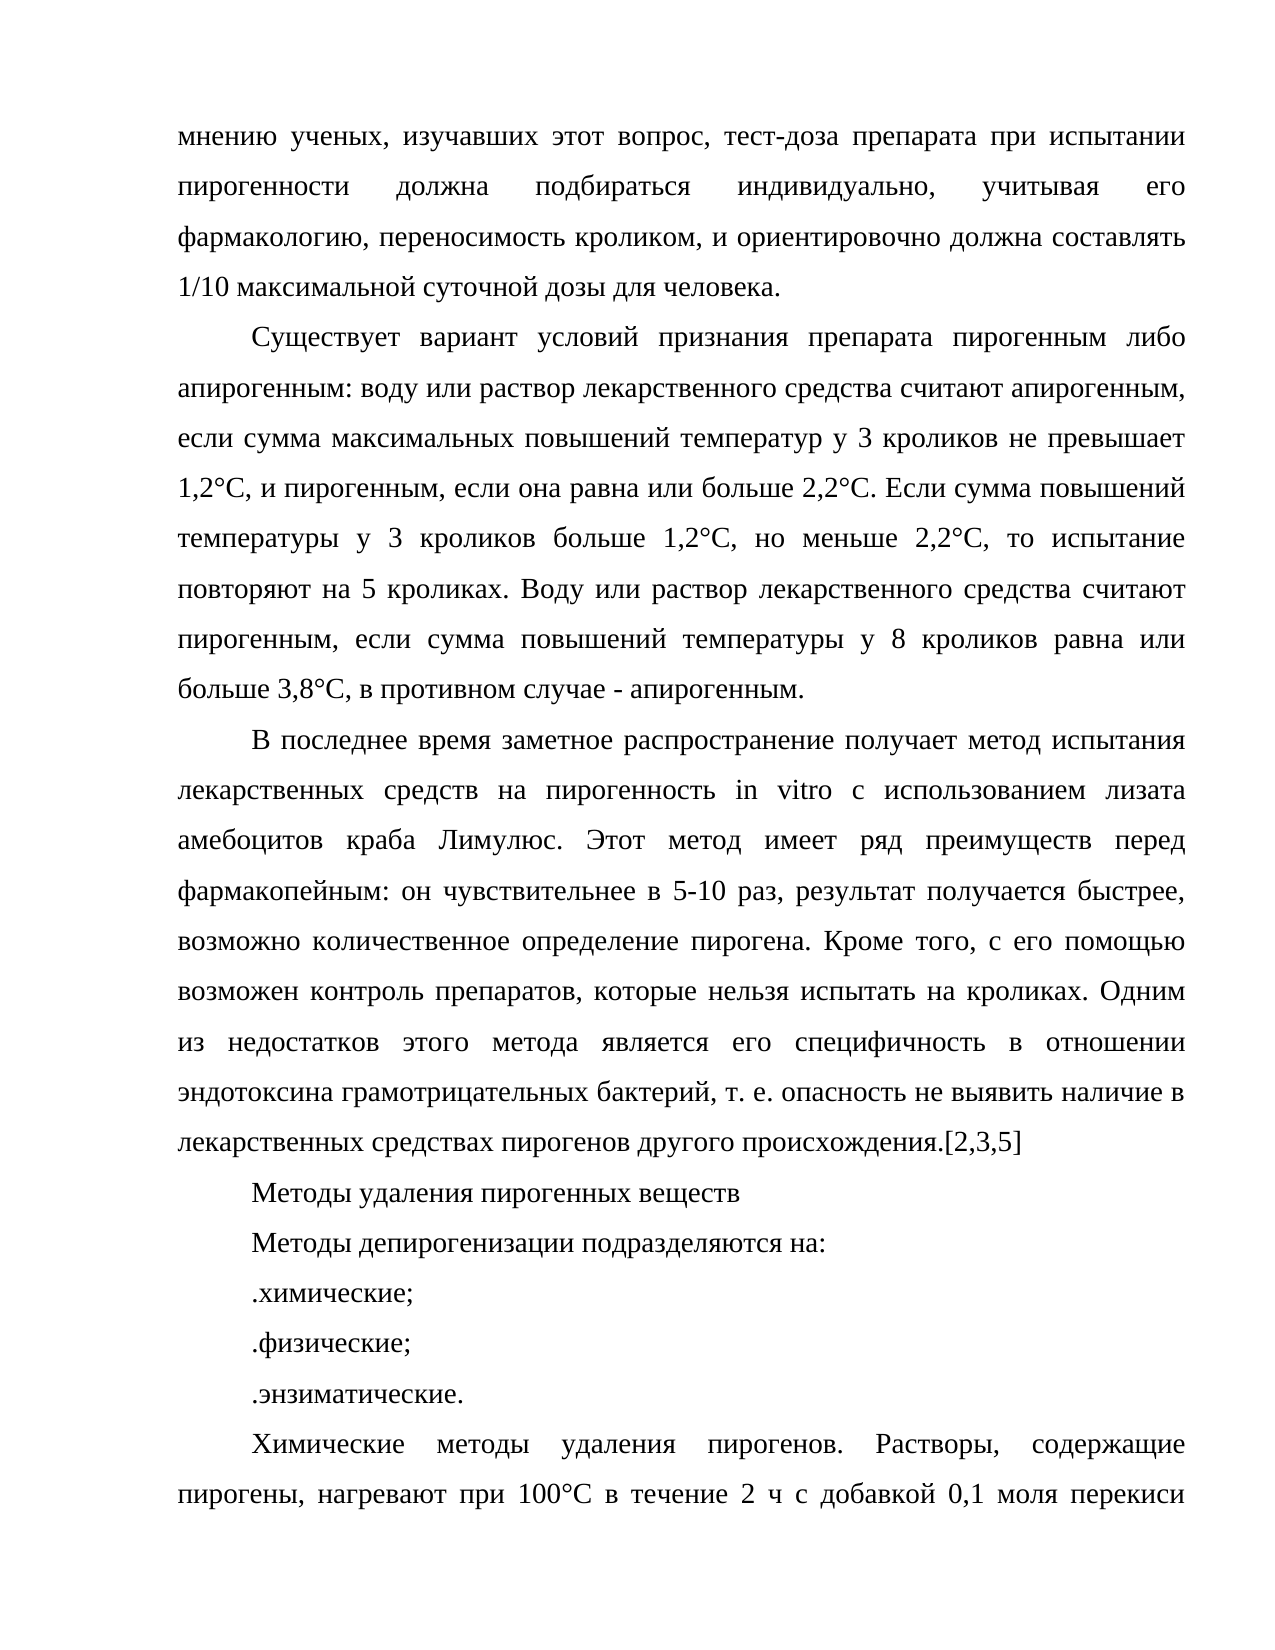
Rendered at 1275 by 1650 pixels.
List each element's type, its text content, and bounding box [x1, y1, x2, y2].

text Методы депирогенизации подразделяются на: [177, 1225, 1186, 1258]
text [177, 1426, 1186, 1510]
text .физические; [177, 1326, 1186, 1359]
text Существует вариант условий признания препарата пирогенным либо апирогенным: воду или раствор лекарственного средства считают апирогенным, если сумма максимальных повышений температур у 3 кроликов не превышает 1,2°С, и пирогенным, если она равна или больше 2,2°С. Если сумма повышений температуры у 3 кроликов больше 1,2°С, но меньше 2,2°С, то испытание повторяют на 5 кроликах. Воду или раствор лекарственного средства считают пирогенным, если сумма повышений температуры у 8 кроликов равна или больше 3,8°С, в противном случае - апирогенным. [177, 319, 1186, 705]
text .химические; [177, 1275, 1186, 1309]
text .энзиматические. [177, 1376, 1186, 1409]
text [177, 118, 1186, 303]
text Методы удаления пирогенных веществ [177, 1175, 1186, 1208]
text В последнее время заметное распространение получает метод испытания лекарственных средств на пирогенность in vitro с использованием лизата амебоцитов краба Лимулюс. Этот метод имеет ряд преимуществ перед фармакопейным: он чувствительнее в 5-10 раз, результат получается быстрее, возможно количественное определение пирогена. Кроме того, с его помощью возможен контроль препаратов, которые нельзя испытать на кроликах. Одним из недостатков этого метода является его специфичность в отношении эндотоксина грамотрицательных бактерий, т. е. опасность не выявить наличие в лекарственных средствах пирогенов другого происхождения.[2,3,5] [177, 722, 1186, 1158]
